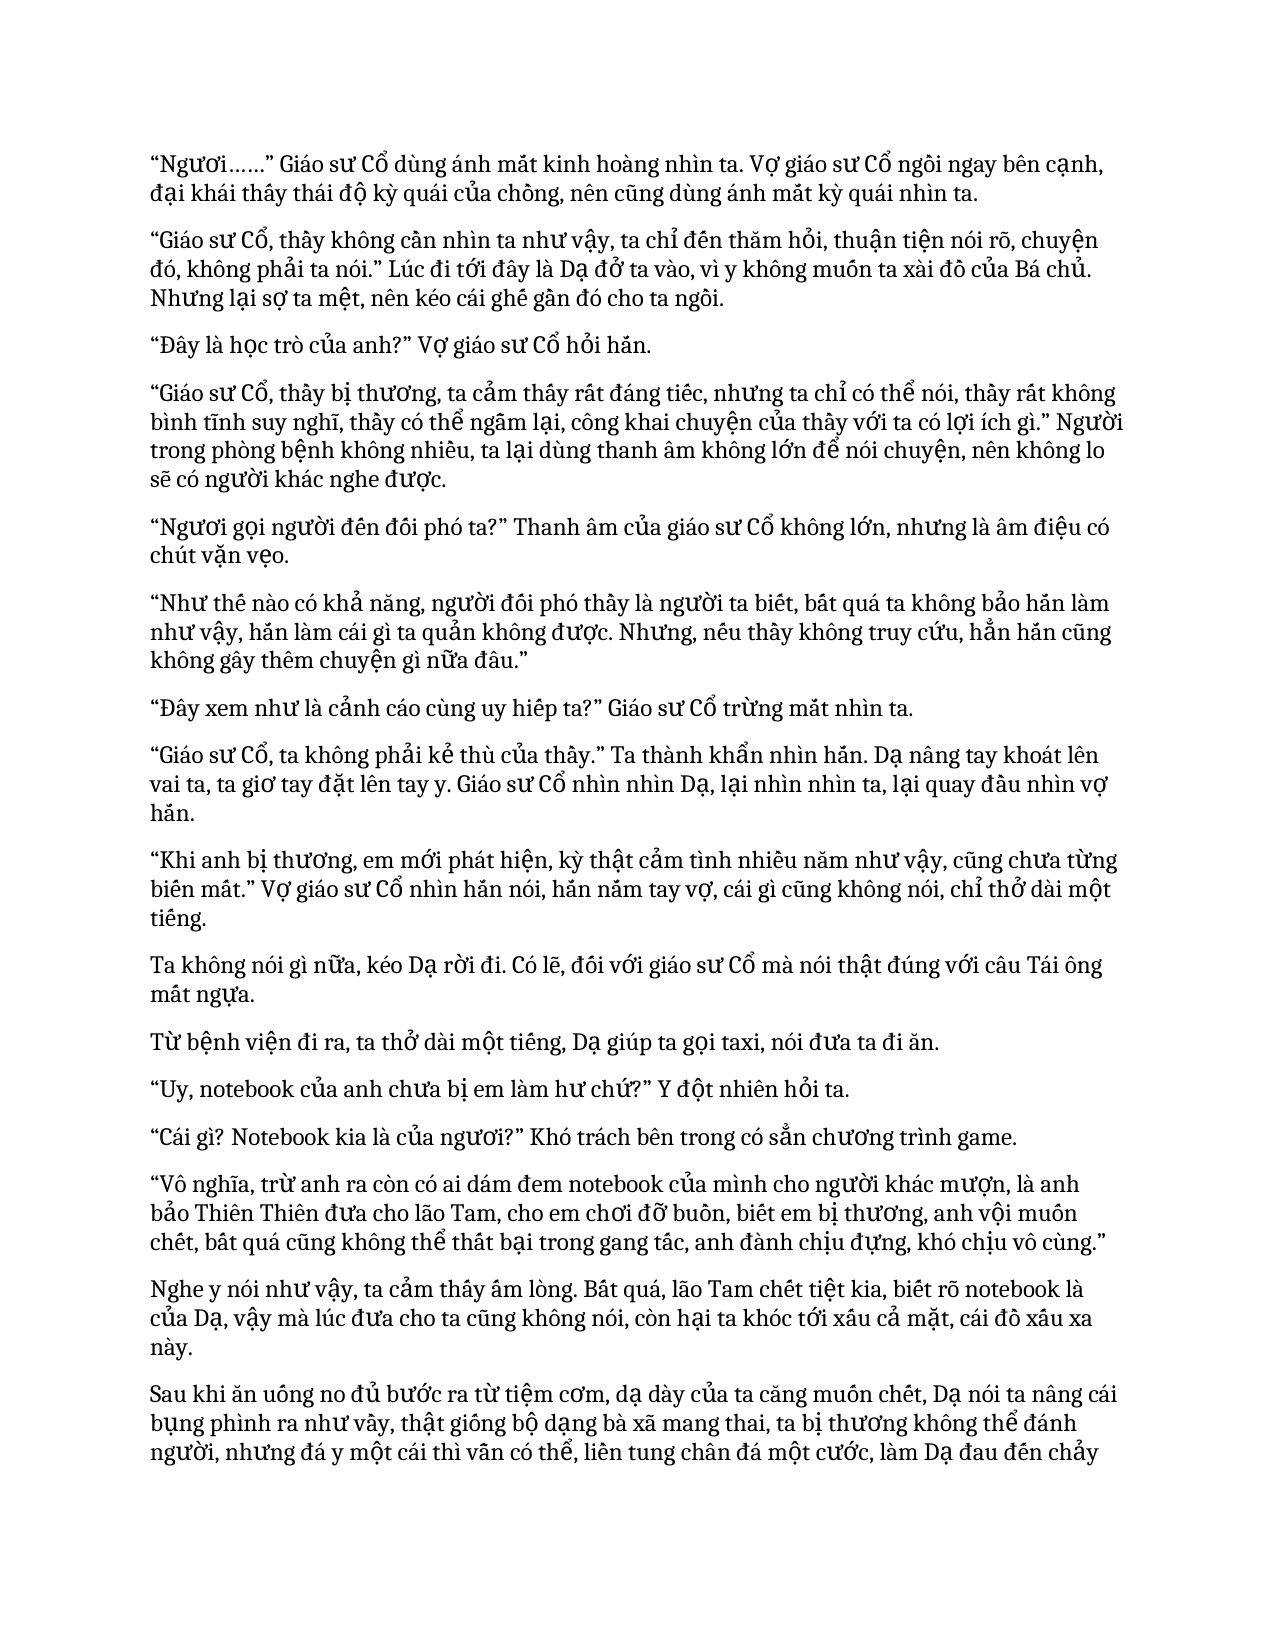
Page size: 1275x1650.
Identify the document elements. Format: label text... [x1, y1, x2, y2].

text “Đây xem như là cảnh cáo cùng uy hiếp ta?” Giáo sư Cổ trừng mắt nhìn ta. [150, 694, 1125, 722]
text “Khi anh bị thương, em mới phát hiện, kỳ thật cảm tình nhiều năm như vậy, cũng chưa từng biến mất.” Vợ giáo sư Cổ nhìn hắn nói, hắn nắm tay vợ, cái gì cũng không nói, chỉ thở dài một tiếng. [150, 846, 1125, 932]
text “Ngươi gọi người đến đối phó ta?” Thanh âm của giáo sư Cổ không lớn, nhưng là âm điệu có chút vặn vẹo. [150, 512, 1125, 570]
text “Ngươi……” Giáo sư Cổ dùng ánh mắt kinh hoàng nhìn ta. Vợ giáo sư Cổ ngồi ngay bên cạnh, đại khái thấy thái độ kỳ quái của chồng, nên cũng dùng ánh mắt kỳ quái nhìn ta. [150, 150, 1125, 207]
text “Giáo sư Cổ, thầy không cần nhìn ta như vậy, ta chỉ đến thăm hỏi, thuận tiện nói rõ, chuyện đó, không phải ta nói.” Lúc đi tới đây là Dạ đở ta vào, vì y không muốn ta xài đồ của Bá chủ. Nhưng lại sợ ta mệt, nên kéo cái ghế gần đó cho ta ngồi. [150, 226, 1125, 312]
text “Giáo sư Cổ, ta không phải kẻ thù của thầy.” Ta thành khẩn nhìn hắn. Dạ nâng tay khoát lên vai ta, ta giơ tay đặt lên tay y. Giáo sư Cổ nhìn nhìn Dạ, lại nhìn nhìn ta, lại quay đầu nhìn vợ hắn. [150, 741, 1125, 827]
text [150, 1380, 1125, 1466]
text “Như thế nào có khả năng, người đối phó thầy là người ta biết, bất quá ta không bảo hắn làm như vậy, hắn làm cái gì ta quản không được. Nhưng, nếu thầy không truy cứu, hẳn hắn cũng không gây thêm chuyện gì nữa đâu.” [150, 589, 1125, 675]
text “Giáo sư Cổ, thầy bị thương, ta cảm thấy rất đáng tiếc, nhưng ta chỉ có thể nói, thầy rất không bình tĩnh suy nghĩ, thầy có thể ngẫm lại, công khai chuyện của thầy với ta có lợi ích gì.” Người trong phòng bệnh không nhiều, ta lại dùng thanh âm không lớn để nói chuyện, nên không lo sẽ có người khác nghe được. [150, 379, 1125, 494]
text Từ bệnh viện đi ra, ta thở dài một tiếng, Dạ giúp ta gọi taxi, nói đưa ta đi ăn. [150, 1027, 1125, 1056]
text Nghe y nói như vậy, ta cảm thấy ấm lòng. Bất quá, lão Tam chết tiệt kia, biết rõ notebook là của Dạ, vậy mà lúc đưa cho ta cũng không nói, còn hại ta khóc tới xấu cả mặt, cái đồ xấu xa này. [150, 1275, 1125, 1361]
text “Cái gì? Notebook kia là của ngươi?” Khó trách bên trong có sẳn chương trình game. [150, 1122, 1125, 1151]
text “Vô nghĩa, trừ anh ra còn có ai dám đem notebook của mình cho người khác mượn, là anh bảo Thiên Thiên đưa cho lão Tam, cho em chơi đỡ buồn, biết em bị thương, anh vội muốn chết, bất quá cũng không thể thất bại trong gang tấc, anh đành chịu đựng, khó chịu vô cùng.” [150, 1170, 1125, 1256]
text “Đây là học trò của anh?” Vợ giáo sư Cổ hỏi hắn. [150, 331, 1125, 360]
text Ta không nói gì nữa, kéo Dạ rời đi. Có lẽ, đối với giáo sư Cổ mà nói thật đúng với câu Tái ông mất ngựa. [150, 951, 1125, 1009]
text “Uy, notebook của anh chưa bị em làm hư chứ?” Y đột nhiên hỏi ta. [150, 1075, 1125, 1104]
